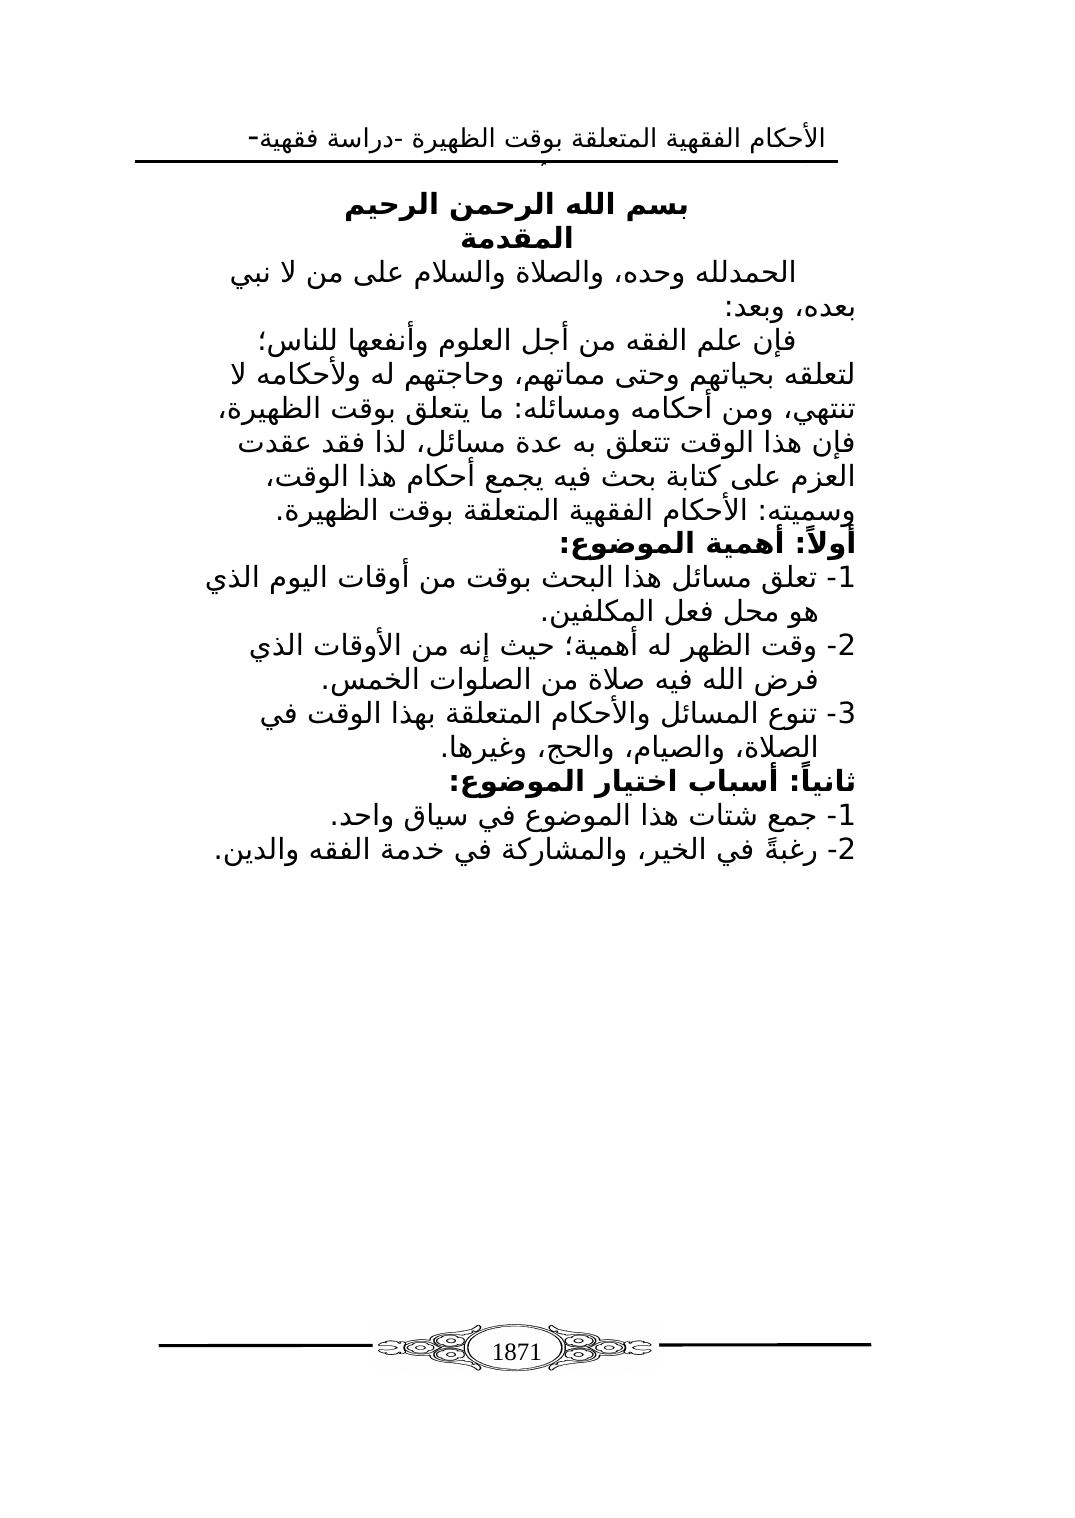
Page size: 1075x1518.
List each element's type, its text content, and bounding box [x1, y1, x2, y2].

text ثانياً: أسباب اختيار الموضوع: [177, 764, 856, 798]
text 2- رغبةً في الخير، والمشاركة في خدمة الفقه والدين. [177, 832, 856, 866]
text المقدمة [177, 221, 856, 255]
text 1- تعلق مسائل هذا البحث بوقت من أوقات اليوم الذي هو محل فعل المكلفين. [177, 561, 856, 629]
text 3- تنوع المسائل والأحكام المتعلقة بهذا الوقت في الصلاة، والصيام، والحج، وغيرها. [177, 697, 856, 764]
text 2- وقت الظهر له أهمية؛ حيث إنه من الأوقات الذي فرض الله فيه صلاة من الصلوات الخمس. [177, 629, 856, 697]
picture [372, 1321, 660, 1373]
text 1- جمع شتات هذا الموضوع في سياق واحد. [177, 798, 856, 832]
text أولاً: أهمية الموضوع: [177, 527, 856, 561]
text الحمدلله وحده، والصلاة والسلام على من لا نبي بعده، وبعد: [177, 255, 856, 323]
text بسم الله الرحمن الرحيم [177, 187, 856, 221]
text فإن علم الفقه من أجل العلوم وأنفعها للناس؛ لتعلقه بحياتهم وحتى مماتهم، وحاجتهم له ولأحكامه لا تنتهي، ومن أحكامه ومسائله: ما يتعلق بوقت الظهيرة، فإن هذا الوقت تتعلق به عدة مسائل، لذا فقد عقدت العزم على كتابة بحث فيه يجمع أحكام هذا الوقت، وسميته: الأحكام الفقهية المتعلقة بوقت الظهيرة. [177, 323, 856, 527]
